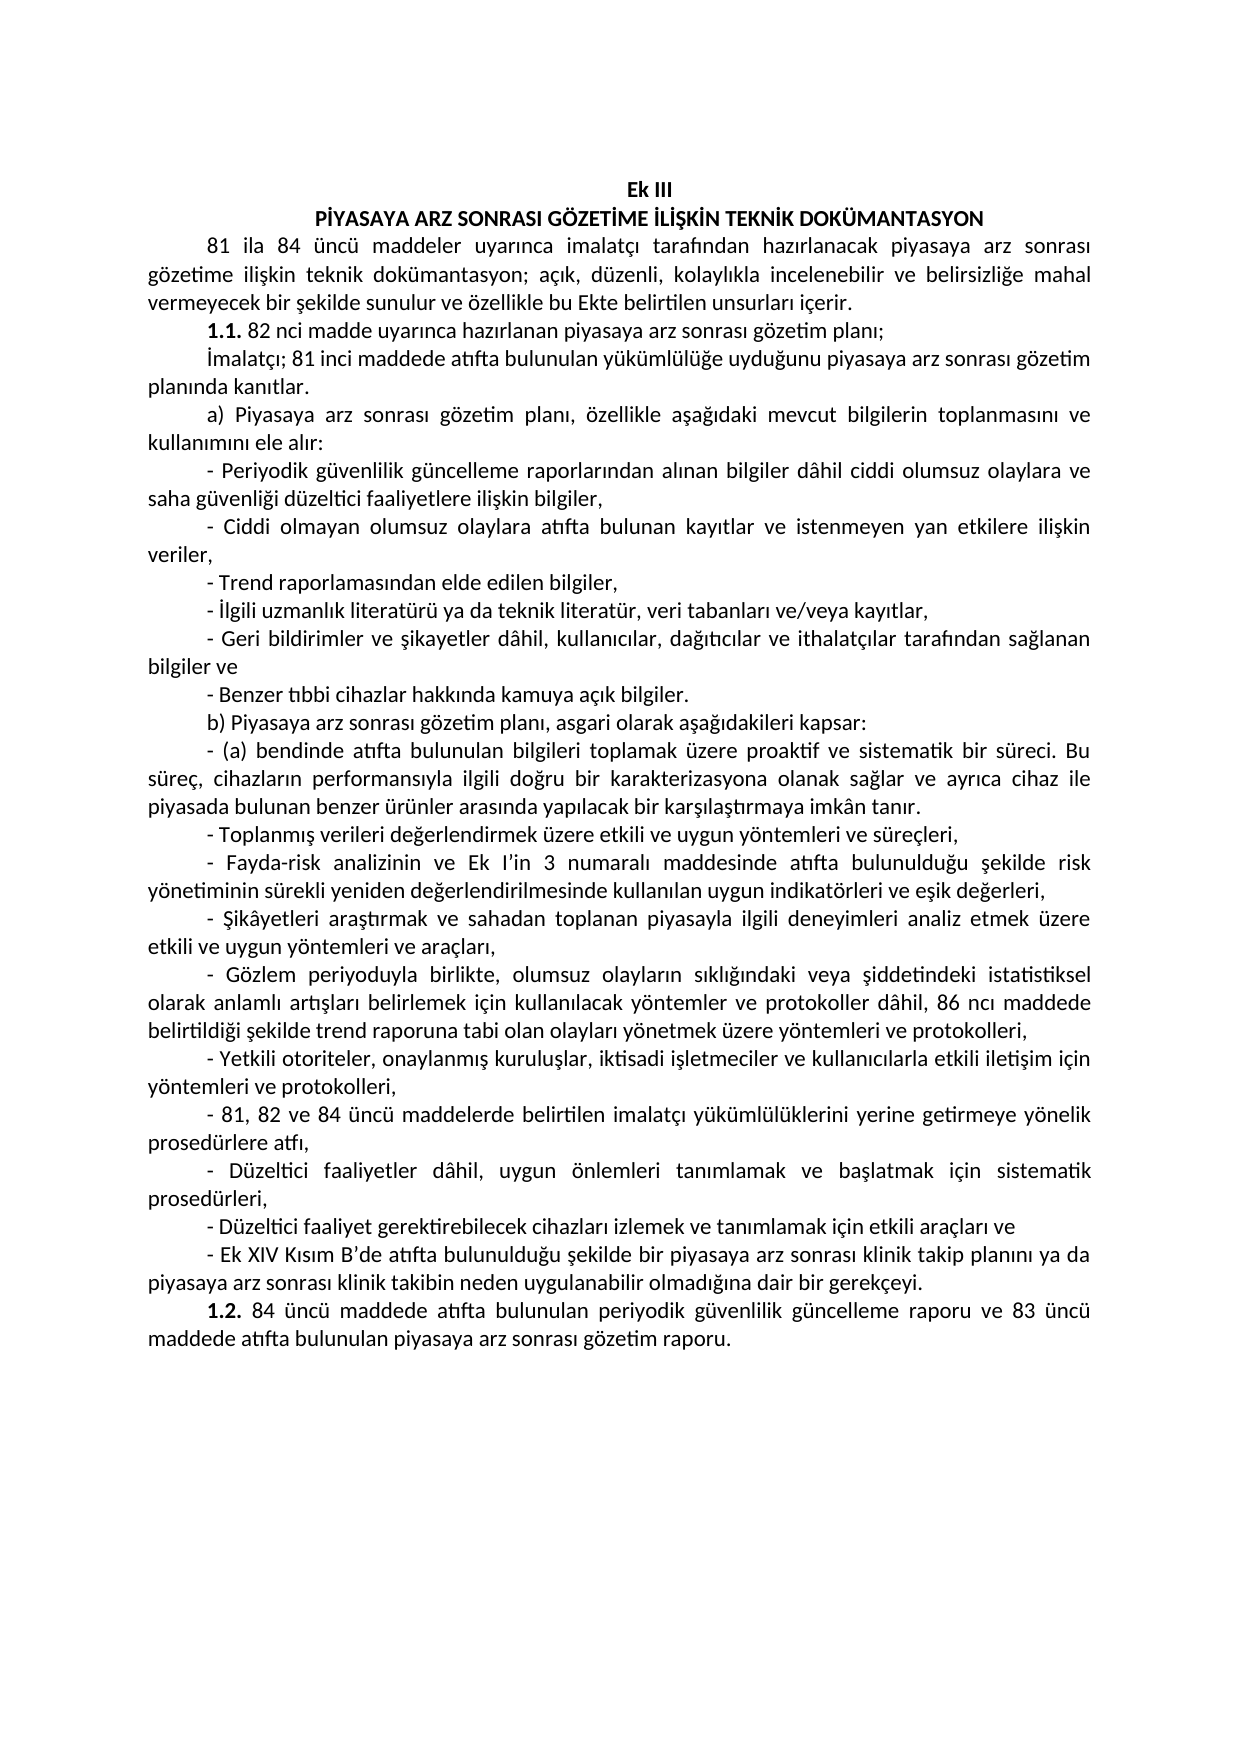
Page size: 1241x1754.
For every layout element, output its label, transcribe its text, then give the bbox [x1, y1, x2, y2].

text - Ciddi olmayan olumsuz olaylara atıfta bulunan kayıtlar ve istenmeyen yan etkilere ilişkin veriler, [148, 512, 1093, 568]
text - Ek XIV Kısım B’de atıfta bulunulduğu şekilde bir piyasaya arz sonrası klinik takip planını ya da piyasaya arz sonrası klinik takibin neden uygulanabilir olmadığına dair bir gerekçeyi. [148, 1240, 1093, 1296]
text - Toplanmış verileri değerlendirmek üzere etkili ve uygun yöntemleri ve süreçleri, [148, 820, 1093, 848]
text a) Piyasaya arz sonrası gözetim planı, özellikle aşağıdaki mevcut bilgilerin toplanmasını ve kullanımını ele alır: [148, 400, 1093, 456]
text PİYASAYA ARZ SONRASI GÖZETİME İLİŞKİN TEKNİK DOKÜMANTASYON [148, 204, 1093, 232]
text b) Piyasaya arz sonrası gözetim planı, asgari olarak aşağıdakileri kapsar: [148, 708, 1093, 736]
text Ek III [148, 176, 1093, 204]
text - Benzer tıbbi cihazlar hakkında kamuya açık bilgiler. [148, 680, 1093, 708]
text - Periyodik güvenlilik güncelleme raporlarından alınan bilgiler dâhil ciddi olumsuz olaylara ve saha güvenliği düzeltici faaliyetlere ilişkin bilgiler, [148, 456, 1093, 512]
text - Gözlem periyoduyla birlikte, olumsuz olayların sıklığındaki veya şiddetindeki istatistiksel olarak anlamlı artışları belirlemek için kullanılacak yöntemler ve protokoller dâhil, 86 ncı maddede belirtildiği şekilde trend raporuna tabi olan olayları yönetmek üzere yöntemleri ve protokolleri, [148, 960, 1093, 1044]
text 1.1. 82 nci madde uyarınca hazırlanan piyasaya arz sonrası gözetim planı; [148, 316, 1093, 344]
text 1.2. 84 üncü maddede atıfta bulunulan periyodik güvenlilik güncelleme raporu ve 83 üncü maddede atıfta bulunulan piyasaya arz sonrası gözetim raporu. [148, 1296, 1093, 1352]
text - Şikâyetleri araştırmak ve sahadan toplanan piyasayla ilgili deneyimleri analiz etmek üzere etkili ve uygun yöntemleri ve araçları, [148, 904, 1093, 960]
text - İlgili uzmanlık literatürü ya da teknik literatür, veri tabanları ve/veya kayıtlar, [148, 596, 1093, 624]
text - Düzeltici faaliyet gerektirebilecek cihazları izlemek ve tanımlamak için etkili araçları ve [148, 1212, 1093, 1240]
text - 81, 82 ve 84 üncü maddelerde belirtilen imalatçı yükümlülüklerini yerine getirmeye yönelik prosedürlere atfı, [148, 1100, 1093, 1156]
text - Trend raporlamasından elde edilen bilgiler, [148, 568, 1093, 596]
text - Düzeltici faaliyetler dâhil, uygun önlemleri tanımlamak ve başlatmak için sistematik prosedürleri, [148, 1156, 1093, 1212]
text - Yetkili otoriteler, onaylanmış kuruluşlar, iktisadi işletmeciler ve kullanıcılarla etkili iletişim için yöntemleri ve protokolleri, [148, 1044, 1093, 1100]
text 81 ila 84 üncü maddeler uyarınca imalatçı tarafından hazırlanacak piyasaya arz sonrası gözetime ilişkin teknik dokümantasyon; açık, düzenli, kolaylıkla incelenebilir ve belirsizliğe mahal vermeyecek bir şekilde sunulur ve özellikle bu Ekte belirtilen unsurları içerir. [148, 232, 1093, 316]
text İmalatçı; 81 inci maddede atıfta bulunulan yükümlülüğe uyduğunu piyasaya arz sonrası gözetim planında kanıtlar. [148, 344, 1093, 400]
text - (a) bendinde atıfta bulunulan bilgileri toplamak üzere proaktif ve sistematik bir süreci. Bu süreç, cihazların performansıyla ilgili doğru bir karakterizasyona olanak sağlar ve ayrıca cihaz ile piyasada bulunan benzer ürünler arasında yapılacak bir karşılaştırmaya imkân tanır. [148, 736, 1093, 820]
text - Fayda-risk analizinin ve Ek I’in 3 numaralı maddesinde atıfta bulunulduğu şekilde risk yönetiminin sürekli yeniden değerlendirilmesinde kullanılan uygun indikatörleri ve eşik değerleri, [148, 848, 1093, 904]
text - Geri bildirimler ve şikayetler dâhil, kullanıcılar, dağıtıcılar ve ithalatçılar tarafından sağlanan bilgiler ve [148, 624, 1093, 680]
